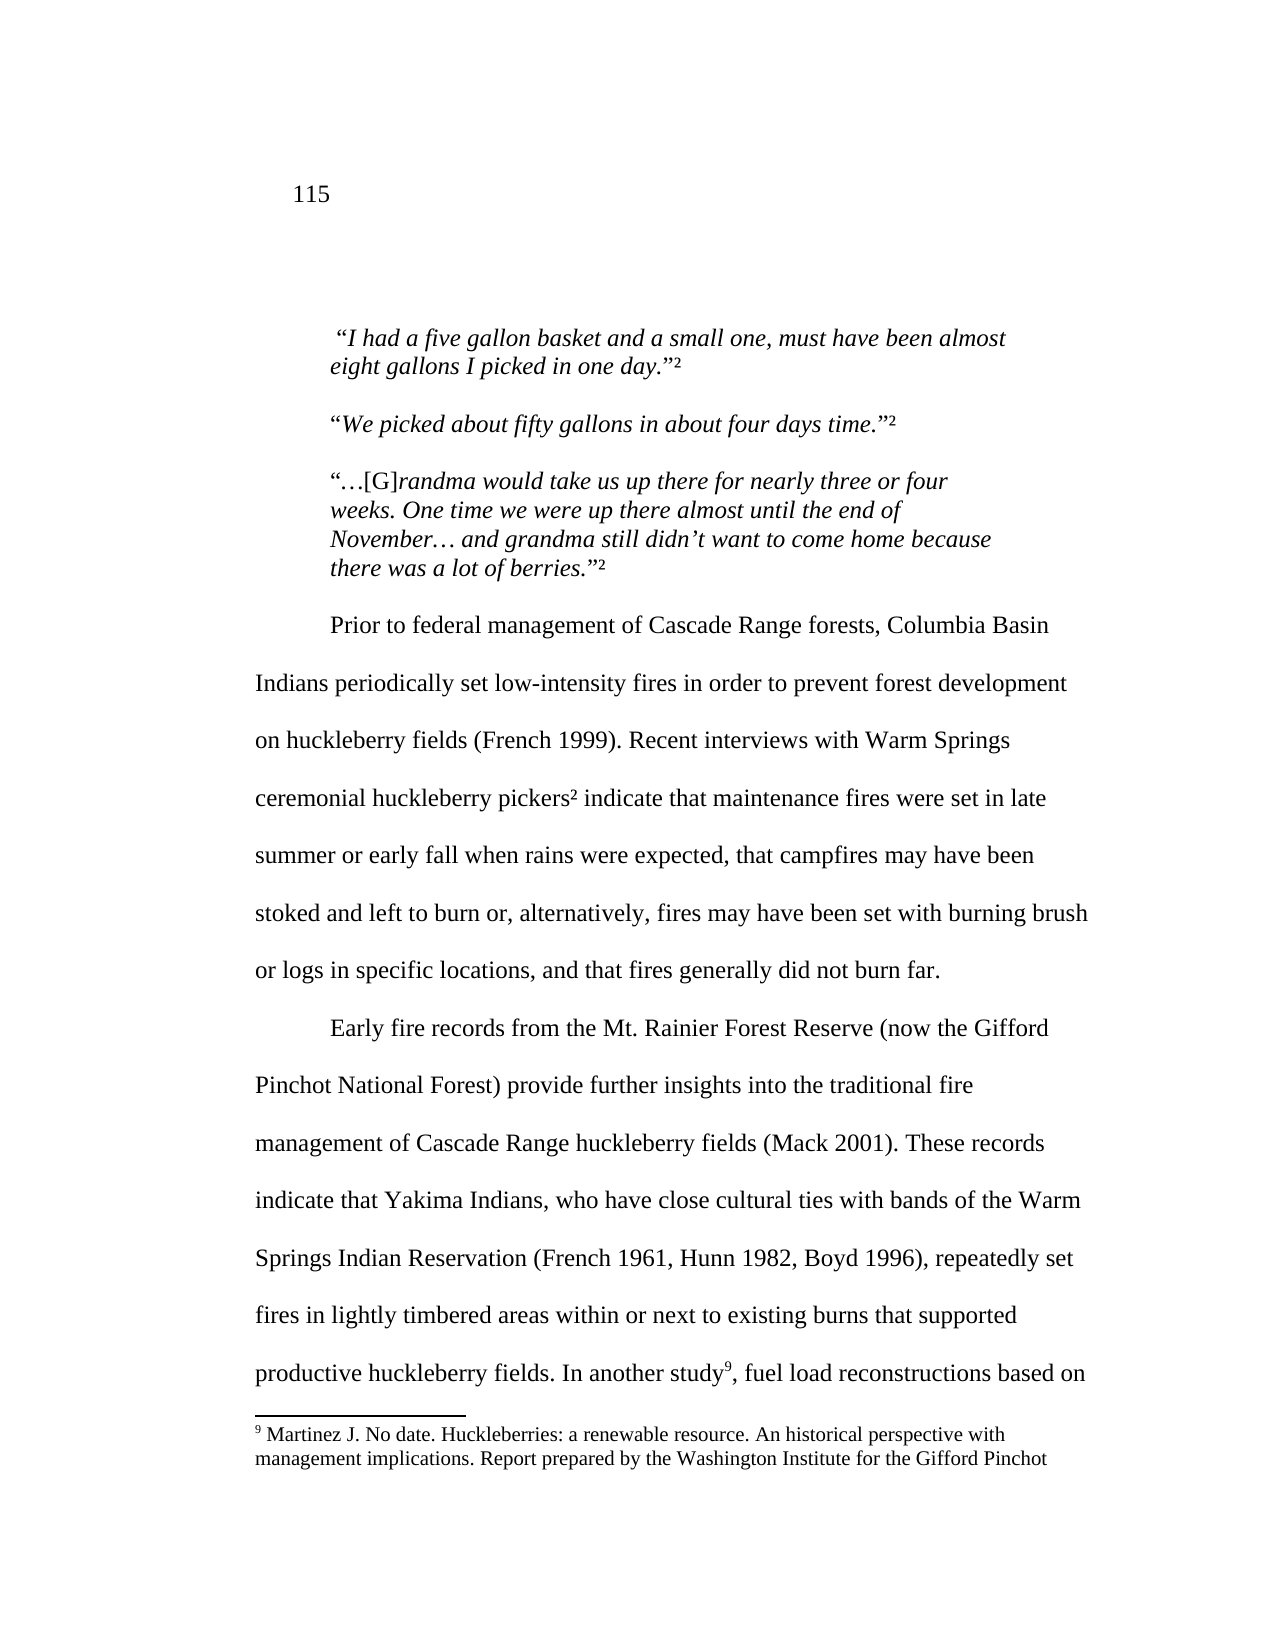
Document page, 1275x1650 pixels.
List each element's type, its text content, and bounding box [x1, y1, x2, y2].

text Prior to federal management of Cascade Range forests, Columbia Basin Indians periodically set low-intensity fires in order to prevent forest development on huckleberry fields (French 1999). Recent interviews with Warm Springs ceremonial huckleberry pickers² indicate that maintenance fires were set in late summer or early fall when rains were expected, that campfires may have been stoked and left to burn or, alternatively, fires may have been set with burning brush or logs in specific locations, and that fires generally did not burn far. [255, 610, 1095, 984]
text “We picked about fifty gallons in about four days time.”² [330, 409, 1020, 438]
text “…[G]randma would take us up there for nearly three or four weeks. One time we were up there almost until the end of November… and grandma still didn’t want to come home because there was a lot of berries.”² [330, 466, 1020, 581]
text “I had a five gallon basket and a small one, must have been almost eight gallons I picked in one day.”² [330, 323, 1020, 380]
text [255, 1013, 1095, 1386]
